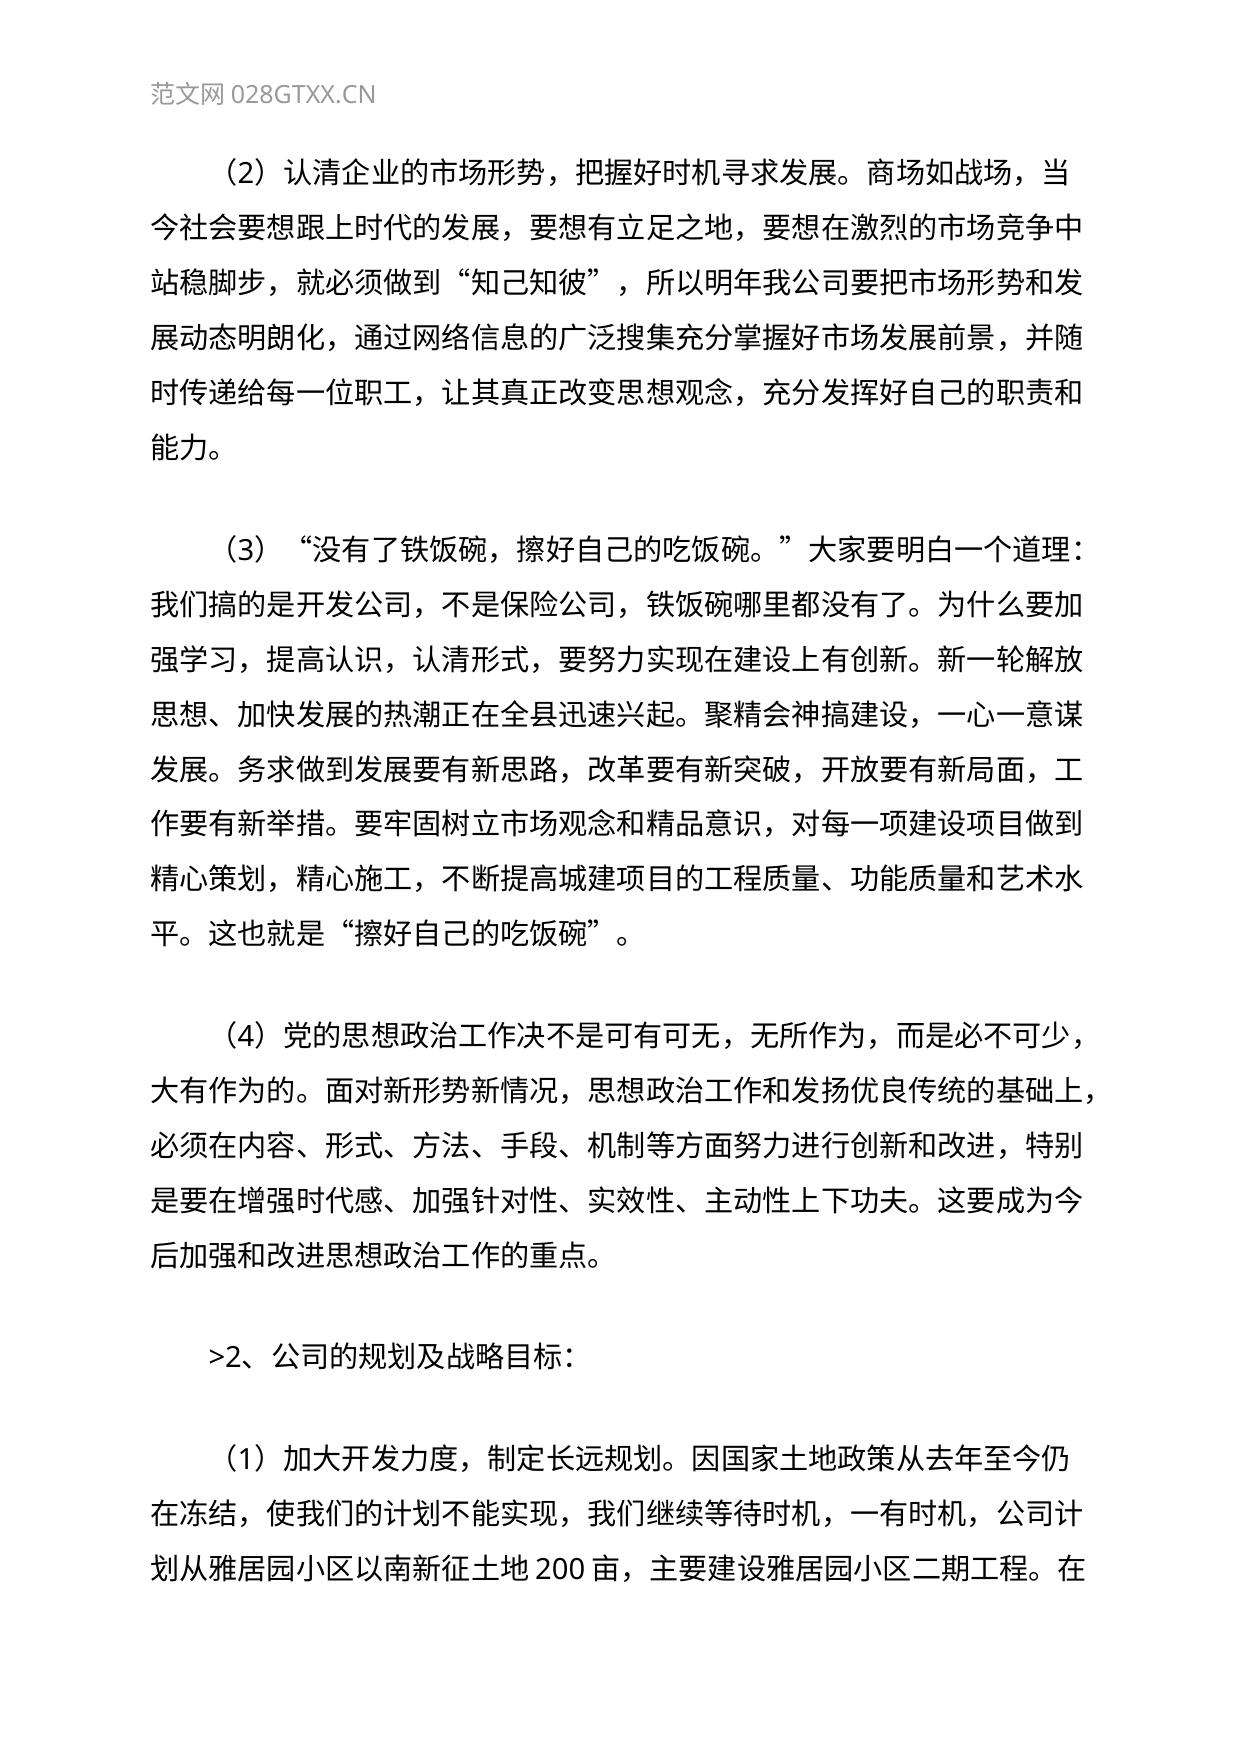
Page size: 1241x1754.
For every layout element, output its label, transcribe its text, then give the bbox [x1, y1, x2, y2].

text >2、公司的规划及战略目标： [150, 1334, 1090, 1376]
text （3）“没有了铁饭碗，擦好自己的吃饭碗。”大家要明白一个道理：我们搞的是开发公司，不是保险公司，铁饭碗哪里都没有了。为什么要加强学习，提高认识，认清形式，要努力实现在建设上有创新。新一轮解放思想、加快发展的热潮正在全县迅速兴起。聚精会神搞建设，一心一意谋发展。务求做到发展要有新思路，改革要有新突破，开放要有新局面，工作要有新举措。要牢固树立市场观念和精品意识，对每一项建设项目做到精心策划，精心施工，不断提高城建项目的工程质量、功能质量和艺术水平。这也就是“擦好自己的吃饭碗”。 [150, 526, 1090, 953]
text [150, 1436, 1090, 1588]
text （4）党的思想政治工作决不是可有可无，无所作为，而是必不可少，大有作为的。面对新形势新情况，思想政治工作和发扬优良传统的基础上，必须在内容、形式、方法、手段、机制等方面努力进行创新和改进，特别是要在增强时代感、加强针对性、实效性、主动性上下功夫。这要成为今后加强和改进思想政治工作的重点。 [150, 1012, 1090, 1274]
text （2）认清企业的市场形势，把握好时机寻求发展。商场如战场，当今社会要想跟上时代的发展，要想有立足之地，要想在激烈的市场竞争中站稳脚步，就必须做到“知己知彼”，所以明年我公司要把市场形势和发展动态明朗化，通过网络信息的广泛搜集充分掌握好市场发展前景，并随时传递给每一位职工，让其真正改变思想观念，充分发挥好自己的职责和能力。 [150, 150, 1090, 467]
